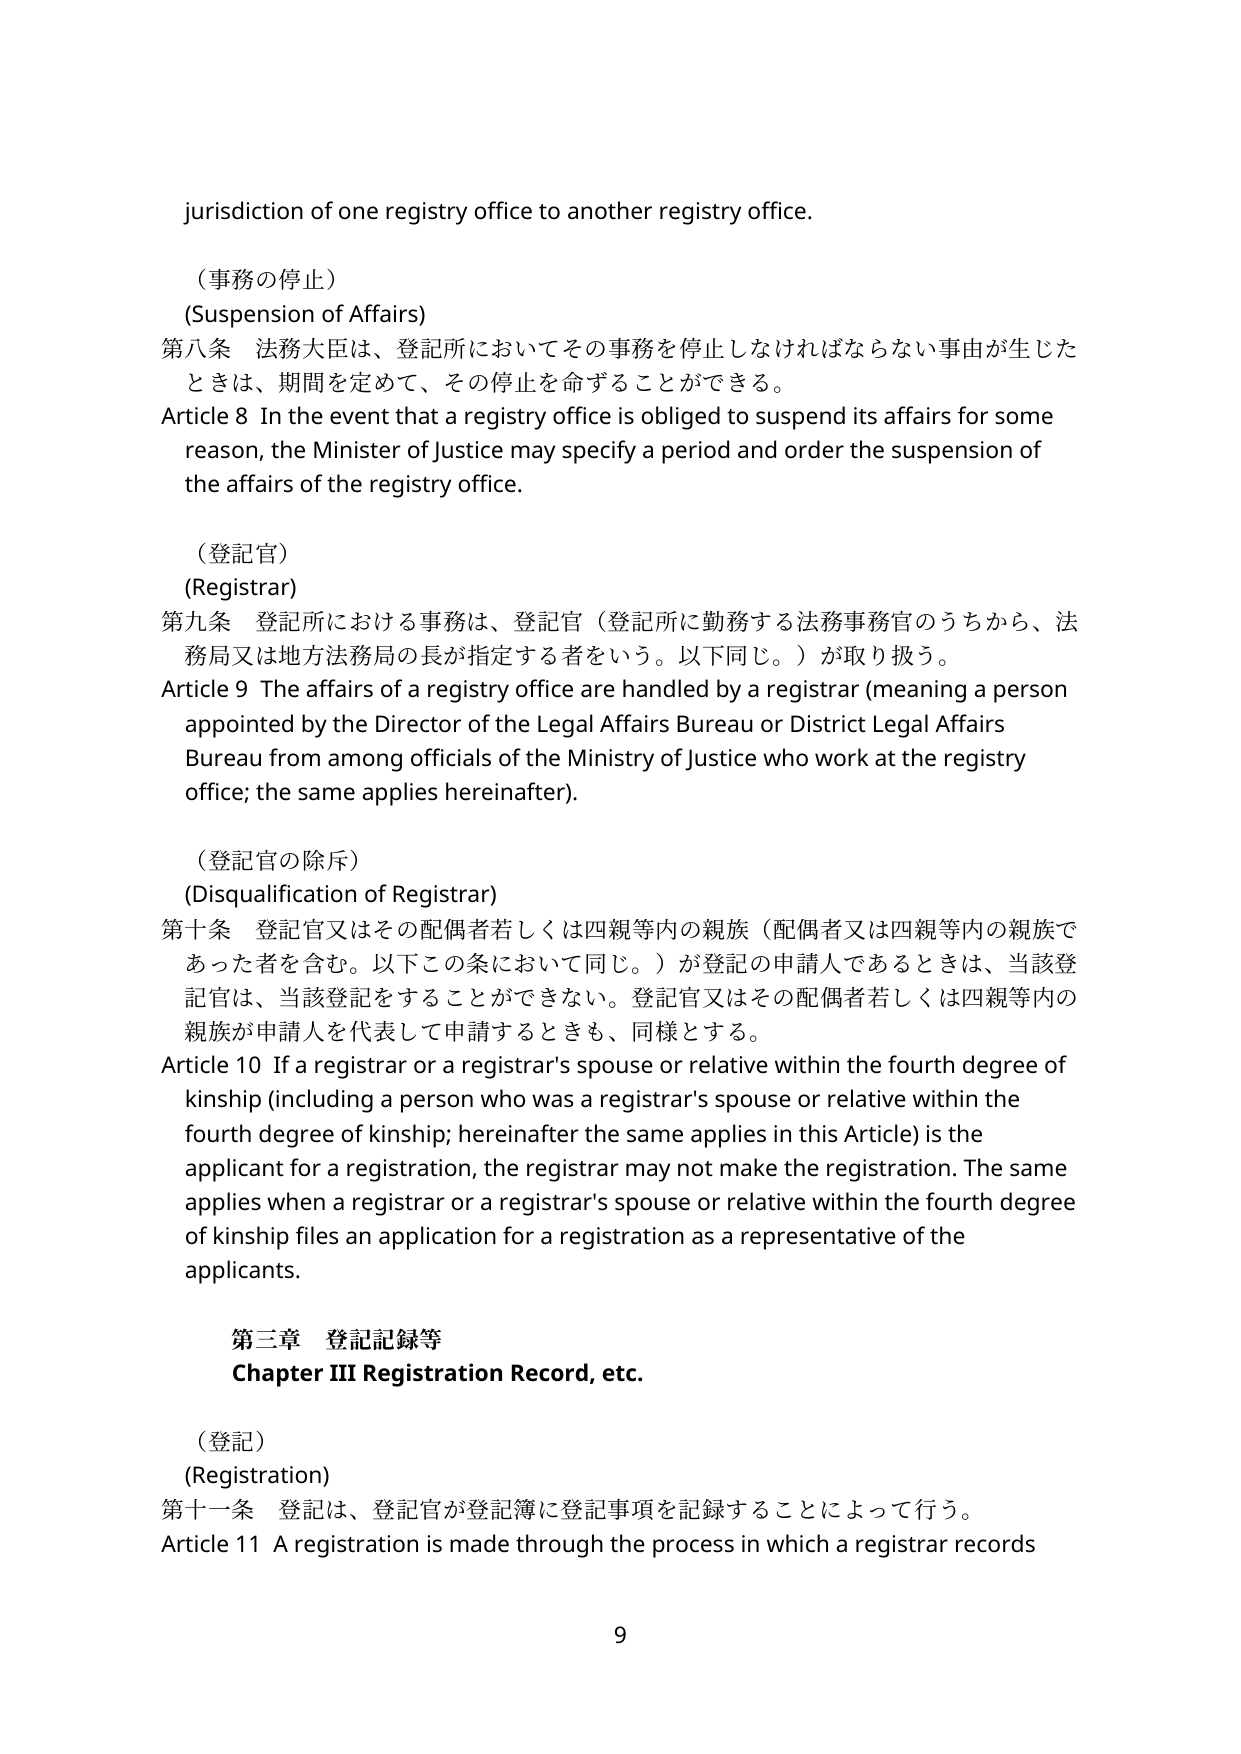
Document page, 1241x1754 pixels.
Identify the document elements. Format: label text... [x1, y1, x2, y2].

text 第十一条 登記は、登記官が登記簿に登記事項を記録することによって行う。 [161, 1492, 1079, 1526]
text (Registration) [184, 1458, 1079, 1492]
text Article 8 In the event that a registry office is obliged to suspend its affairs for some reason, the Minister of Justice may specify a period and order the suspension of the affairs of the registry office. [161, 399, 1079, 501]
text （事務の停止） [184, 262, 1079, 296]
text Article 9 The affairs of a registry office are handled by a registrar (meaning a person appointed by the Director of the Legal Affairs Bureau or District Legal Affairs Bureau from among officials of the Ministry of Justice who work at the registry office; the same applies hereinafter). [161, 672, 1079, 809]
text (Disqualification of Registrar) [184, 877, 1079, 911]
text （登記） [184, 1424, 1079, 1458]
text 第八条 法務大臣は、登記所においてその事務を停止しなければならない事由が生じたときは、期間を定めて、その停止を命ずることができる。 [161, 330, 1079, 399]
text 第九条 登記所における事務は、登記官（登記所に勤務する法務事務官のうちから、法務局又は地方法務局の長が指定する者をいう。以下同じ。）が取り扱う。 [161, 604, 1079, 672]
text （登記官の除斥） [184, 843, 1079, 877]
text 第三章 登記記録等 [230, 1321, 1079, 1355]
text 第十条 登記官又はその配偶者若しくは四親等内の親族（配偶者又は四親等内の親族であった者を含む。以下この条において同じ。）が登記の申請人であるときは、当該登記官は、当該登記をすることができない。登記官又はその配偶者若しくは四親等内の親族が申請人を代表して申請するときも、同様とする。 [161, 911, 1079, 1048]
text （登記官） [184, 535, 1079, 569]
text Chapter III Registration Record, etc. [230, 1355, 1079, 1389]
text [161, 194, 1079, 228]
text (Registrar) [184, 569, 1079, 604]
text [161, 1526, 1079, 1560]
text Article 10 If a registrar or a registrar's spouse or relative within the fourth degree of kinship (including a person who was a registrar's spouse or relative within the fourth degree of kinship; hereinafter the same applies in this Article) is the applicant for a registration, the registrar may not make the registration. The same applies when a registrar or a registrar's spouse or relative within the fourth degree of kinship files an application for a registration as a representative of the applicants. [161, 1048, 1079, 1287]
text (Suspension of Affairs) [184, 296, 1079, 330]
